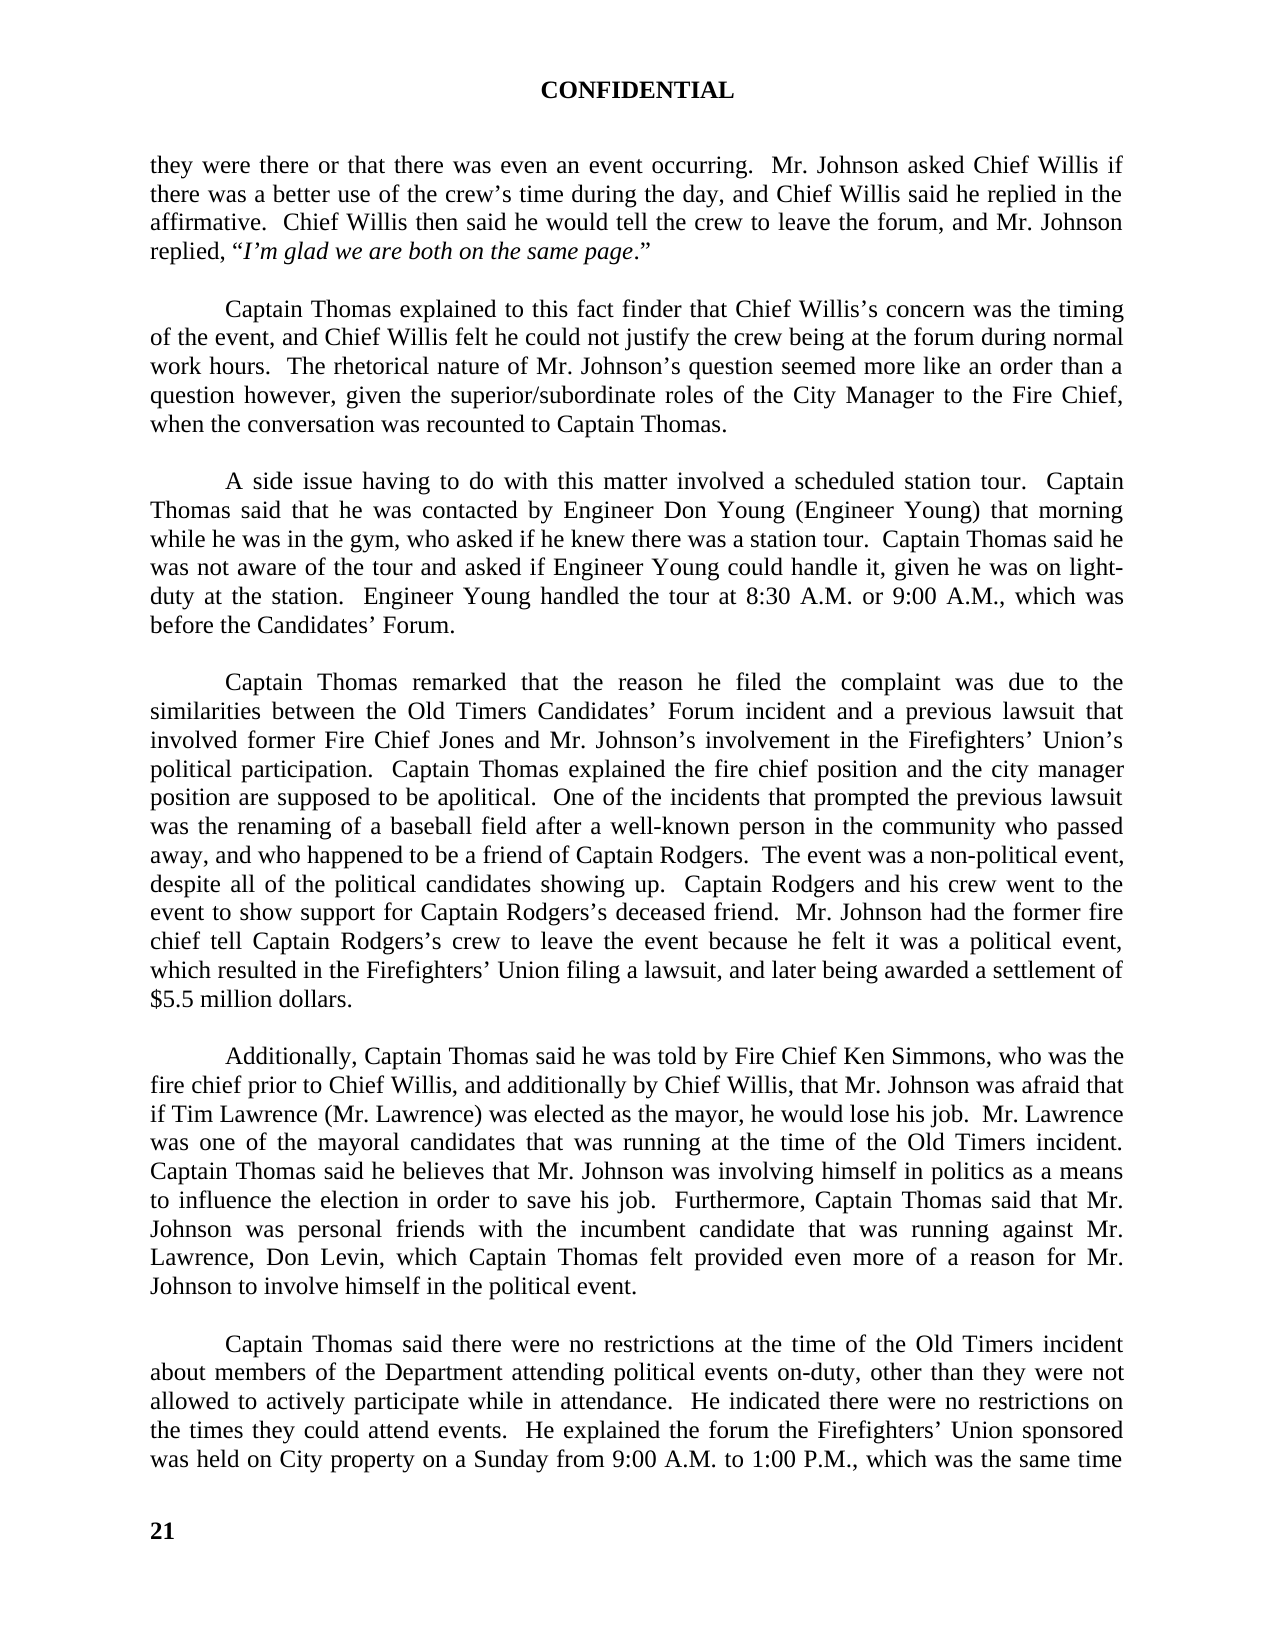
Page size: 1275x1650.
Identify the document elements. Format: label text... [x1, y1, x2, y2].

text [150, 150, 1125, 265]
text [150, 1329, 1125, 1472]
text Additionally, Captain Thomas said he was told by Fire Chief Ken Simmons, who was the fire chief prior to Chief Willis, and additionally by Chief Willis, that Mr. Johnson was afraid that if Tim Lawrence (Mr. Lawrence) was elected as the mayor, he would lose his job. Mr. Lawrence was one of the mayoral candidates that was running at the time of the Old Timers incident. Captain Thomas said he believes that Mr. Johnson was involving himself in politics as a means to influence the election in order to save his job. Furthermore, Captain Thomas said that Mr. Johnson was personal friends with the incumbent candidate that was running against Mr. Lawrence, Don Levin, which Captain Thomas felt provided even more of a reason for Mr. Johnson to involve himself in the political event. [150, 1041, 1125, 1300]
text Captain Thomas explained to this fact finder that Chief Willis’s concern was the timing of the event, and Chief Willis felt he could not justify the crew being at the forum during normal work hours. The rhetorical nature of Mr. Johnson’s question seemed more like an order than a question however, given the superior/subordinate roles of the City Manager to the Fire Chief, when the conversation was recounted to Captain Thomas. [150, 294, 1125, 437]
text Captain Thomas remarked that the reason he filed the complaint was due to the similarities between the Old Timers Candidates’ Forum incident and a previous lawsuit that involved former Fire Chief Jones and Mr. Johnson’s involvement in the Firefighters’ Union’s political participation. Captain Thomas explained the fire chief position and the city manager position are supposed to be apolitical. One of the incidents that prompted the previous lawsuit was the renaming of a baseball field after a well-known person in the community who passed away, and who happened to be a friend of Captain Rodgers. The event was a non-political event, despite all of the political candidates showing up. Captain Rodgers and his crew went to the event to show support for Captain Rodgers’s deceased friend. Mr. Johnson had the former fire chief tell Captain Rodgers’s crew to leave the event because he felt it was a political event, which resulted in the Firefighters’ Union filing a lawsuit, and later being awarded a settlement of $5.5 million dollars. [150, 667, 1125, 1012]
text A side issue having to do with this matter involved a scheduled station tour. Captain Thomas said that he was contacted by Engineer Don Young (Engineer Young) that morning while he was in the gym, who asked if he knew there was a station tour. Captain Thomas said he was not aware of the tour and asked if Engineer Young could handle it, given he was on light-duty at the station. Engineer Young handled the tour at 8:30 A.M. or 9:00 A.M., which was before the Candidates’ Forum. [150, 466, 1125, 639]
